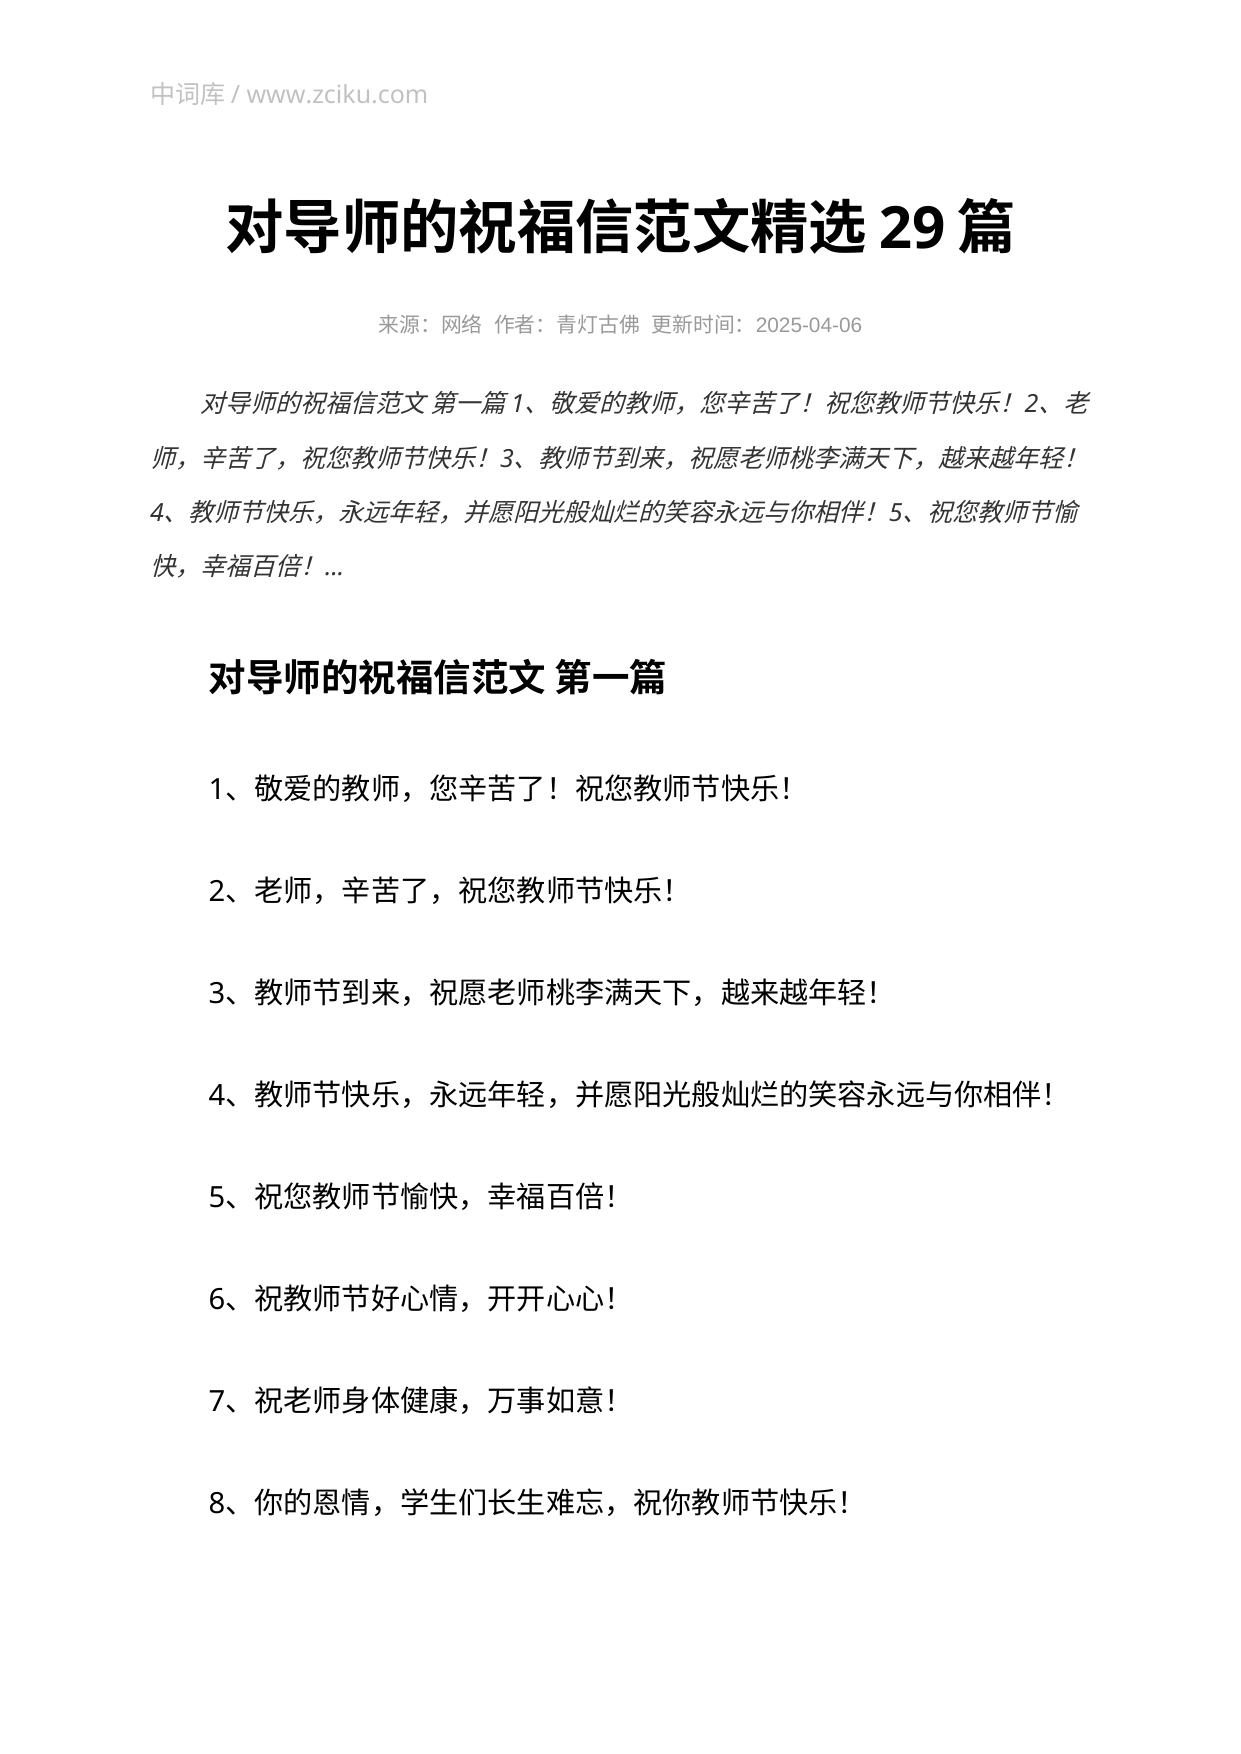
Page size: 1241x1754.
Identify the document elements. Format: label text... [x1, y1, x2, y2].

text 7、祝老师身体健康，万事如意！ [150, 1377, 1090, 1420]
text 6、祝教师节好心情，开开心心！ [150, 1275, 1090, 1318]
text 8、你的恩情，学生们长生难忘，祝你教师节快乐！ [150, 1479, 1090, 1522]
text 4、教师节快乐，永远年轻，并愿阳光般灿烂的笑容永远与你相伴！ [150, 1071, 1090, 1114]
subtitle 对导师的祝福信范文精选29篇 [150, 181, 1090, 266]
text 对导师的祝福信范文 第一篇 [150, 648, 1090, 702]
text 5、祝您教师节愉快，幸福百倍！ [150, 1173, 1090, 1216]
text 2、老师，辛苦了，祝您教师节快乐！ [150, 867, 1090, 910]
text 3、教师节到来，祝愿老师桃李满天下，越来越年轻！ [150, 969, 1090, 1012]
text 对导师的祝福信范文 第一篇1、敬爱的教师，您辛苦了！祝您教师节快乐！2、老师，辛苦了，祝您教师节快乐！3、教师节到来，祝愿老师桃李满天下，越来越年轻！4、教师节快乐，永远年轻，并愿阳光般灿烂的笑容永远与你相伴！5、祝您教师节愉快，幸福百倍！... [150, 384, 1090, 583]
text 来源：网络 作者：青灯古佛 更新时间：2025-04-06 [150, 313, 1090, 337]
text 1、敬爱的教师，您辛苦了！祝您教师节快乐！ [150, 766, 1090, 808]
